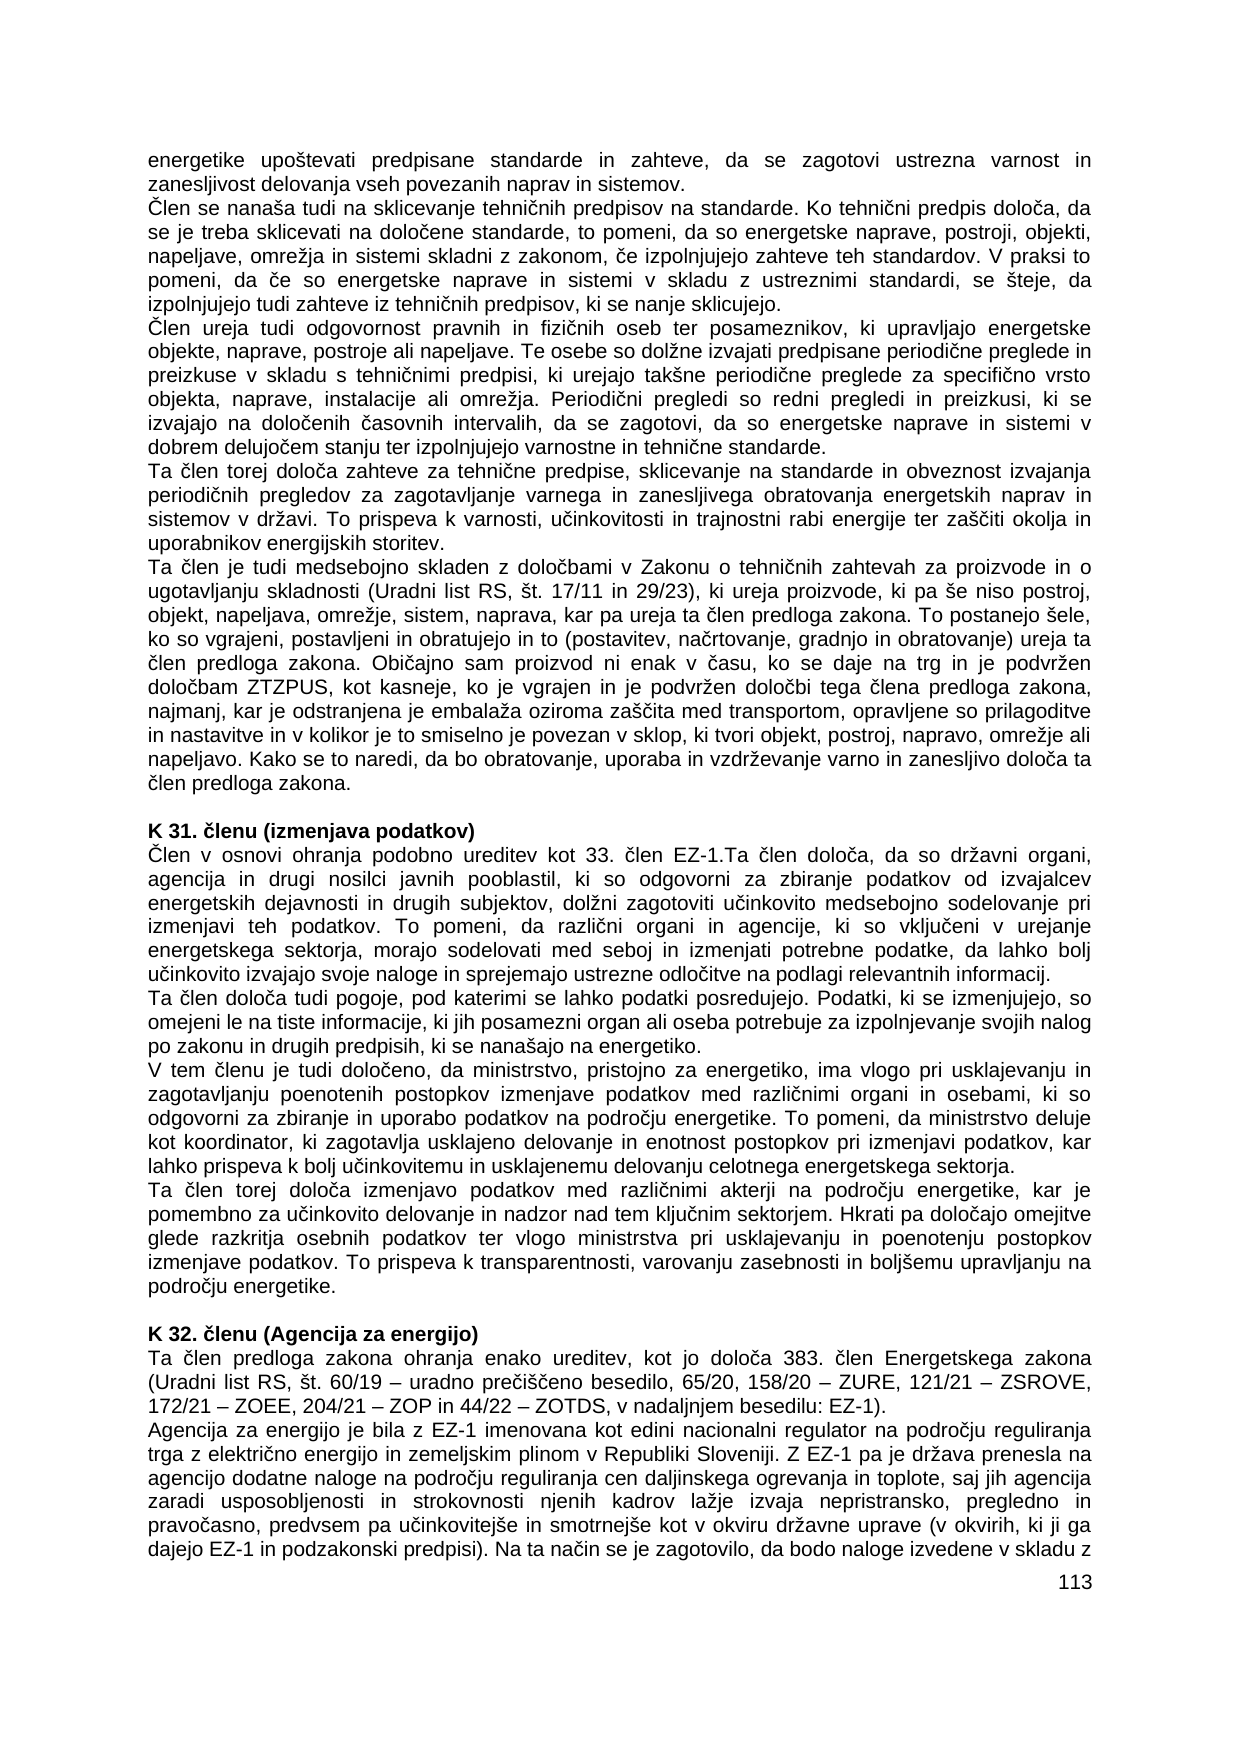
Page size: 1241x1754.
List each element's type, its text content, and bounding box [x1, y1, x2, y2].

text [148, 1417, 1093, 1561]
text Ta člen določa tudi pogoje, pod katerimi se lahko podatki posredujejo. Podatki, ki se izmenjujejo, so omejeni le na tiste informacije, ki jih posamezni organ ali oseba potrebuje za izpolnjevanje svojih nalog po zakonu in drugih predpisih, ki se nanašajo na energetiko. [148, 986, 1093, 1058]
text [148, 148, 1093, 196]
text Člen v osnovi ohranja podobno ureditev kot 33. člen EZ-1.Ta člen določa, da so državni organi, agencija in drugi nosilci javnih pooblastil, ki so odgovorni za zbiranje podatkov od izvajalcev energetskih dejavnosti in drugih subjektov, dolžni zagotoviti učinkovito medsebojno sodelovanje pri izmenjavi teh podatkov. To pomeni, da različni organi in agencije, ki so vključeni v urejanje energetskega sektorja, morajo sodelovati med seboj in izmenjati potrebne podatke, da lahko bolj učinkovito izvajajo svoje naloge in sprejemajo ustrezne odločitve na podlagi relevantnih informacij. [148, 842, 1093, 986]
text V tem členu je tudi določeno, da ministrstvo, pristojno za energetiko, ima vlogo pri usklajevanju in zagotavljanju poenotenih postopkov izmenjave podatkov med različnimi organi in osebami, ki so odgovorni za zbiranje in uporabo podatkov na področju energetike. To pomeni, da ministrstvo deluje kot koordinator, ki zagotavlja usklajeno delovanje in enotnost postopkov pri izmenjavi podatkov, kar lahko prispeva k bolj učinkovitemu in usklajenemu delovanju celotnega energetskega sektorja. [148, 1058, 1093, 1178]
text Ta člen torej določa izmenjavo podatkov med različnimi akterji na področju energetike, kar je pomembno za učinkovito delovanje in nadzor nad tem ključnim sektorjem. Hkrati pa določajo omejitve glede razkritja osebnih podatkov ter vlogo ministrstva pri usklajevanju in poenotenju postopkov izmenjave podatkov. To prispeva k transparentnosti, varovanju zasebnosti in boljšemu upravljanju na področju energetike. [148, 1178, 1093, 1298]
text Člen ureja tudi odgovornost pravnih in fizičnih oseb ter posameznikov, ki upravljajo energetske objekte, naprave, postroje ali napeljave. Te osebe so dolžne izvajati predpisane periodične preglede in preizkuse v skladu s tehničnimi predpisi, ki urejajo takšne periodične preglede za specifično vrsto objekta, naprave, instalacije ali omrežja. Periodični pregledi so redni pregledi in preizkusi, ki se izvajajo na določenih časovnih intervalih, da se zagotovi, da so energetske naprave in sistemi v dobrem delujočem stanju ter izpolnjujejo varnostne in tehnične standarde. [148, 315, 1093, 459]
text Ta člen je tudi medsebojno skladen z določbami v Zakonu o tehničnih zahtevah za proizvode in o ugotavljanju skladnosti (Uradni list RS, št. 17/11 in 29/23), ki ureja proizvode, ki pa še niso postroj, objekt, napeljava, omrežje, sistem, naprava, kar pa ureja ta člen predloga zakona. To postanejo šele, ko so vgrajeni, postavljeni in obratujejo in to (postavitev, načrtovanje, gradnjo in obratovanje) ureja ta člen predloga zakona. Običajno sam proizvod ni enak v času, ko se daje na trg in je podvržen določbam ZTZPUS, kot kasneje, ko je vgrajen in je podvržen določbi tega člena predloga zakona, najmanj, kar je odstranjena je embalaža oziroma zaščita med transportom, opravljene so prilagoditve in nastavitve in v kolikor je to smiselno je povezan v sklop, ki tvori objekt, postroj, napravo, omrežje ali napeljavo. Kako se to naredi, da bo obratovanje, uporaba in vzdrževanje varno in zanesljivo določa ta člen predloga zakona. [148, 555, 1093, 794]
text K 31. členu (izmenjava podatkov) [148, 818, 1093, 842]
text K 32. členu (Agencija za energijo) [148, 1322, 1093, 1346]
text Ta člen predloga zakona ohranja enako ureditev, kot jo določa 383. člen Energetskega zakona (Uradni list RS, št. 60/19 – uradno prečiščeno besedilo, 65/20, 158/20 – ZURE, 121/21 – ZSROVE, 172/21 – ZOEE, 204/21 – ZOP in 44/22 – ZOTDS, v nadaljnjem besedilu: EZ-1). [148, 1346, 1093, 1417]
text Člen se nanaša tudi na sklicevanje tehničnih predpisov na standarde. Ko tehnični predpis določa, da se je treba sklicevati na določene standarde, to pomeni, da so energetske naprave, postroji, objekti, napeljave, omrežja in sistemi skladni z zakonom, če izpolnjujejo zahteve teh standardov. V praksi to pomeni, da če so energetske naprave in sistemi v skladu z ustreznimi standardi, se šteje, da izpolnjujejo tudi zahteve iz tehničnih predpisov, ki se nanje sklicujejo. [148, 196, 1093, 315]
text Ta člen torej določa zahteve za tehnične predpise, sklicevanje na standarde in obveznost izvajanja periodičnih pregledov za zagotavljanje varnega in zanesljivega obratovanja energetskih naprav in sistemov v državi. To prispeva k varnosti, učinkovitosti in trajnostni rabi energije ter zaščiti okolja in uporabnikov energijskih storitev. [148, 459, 1093, 555]
